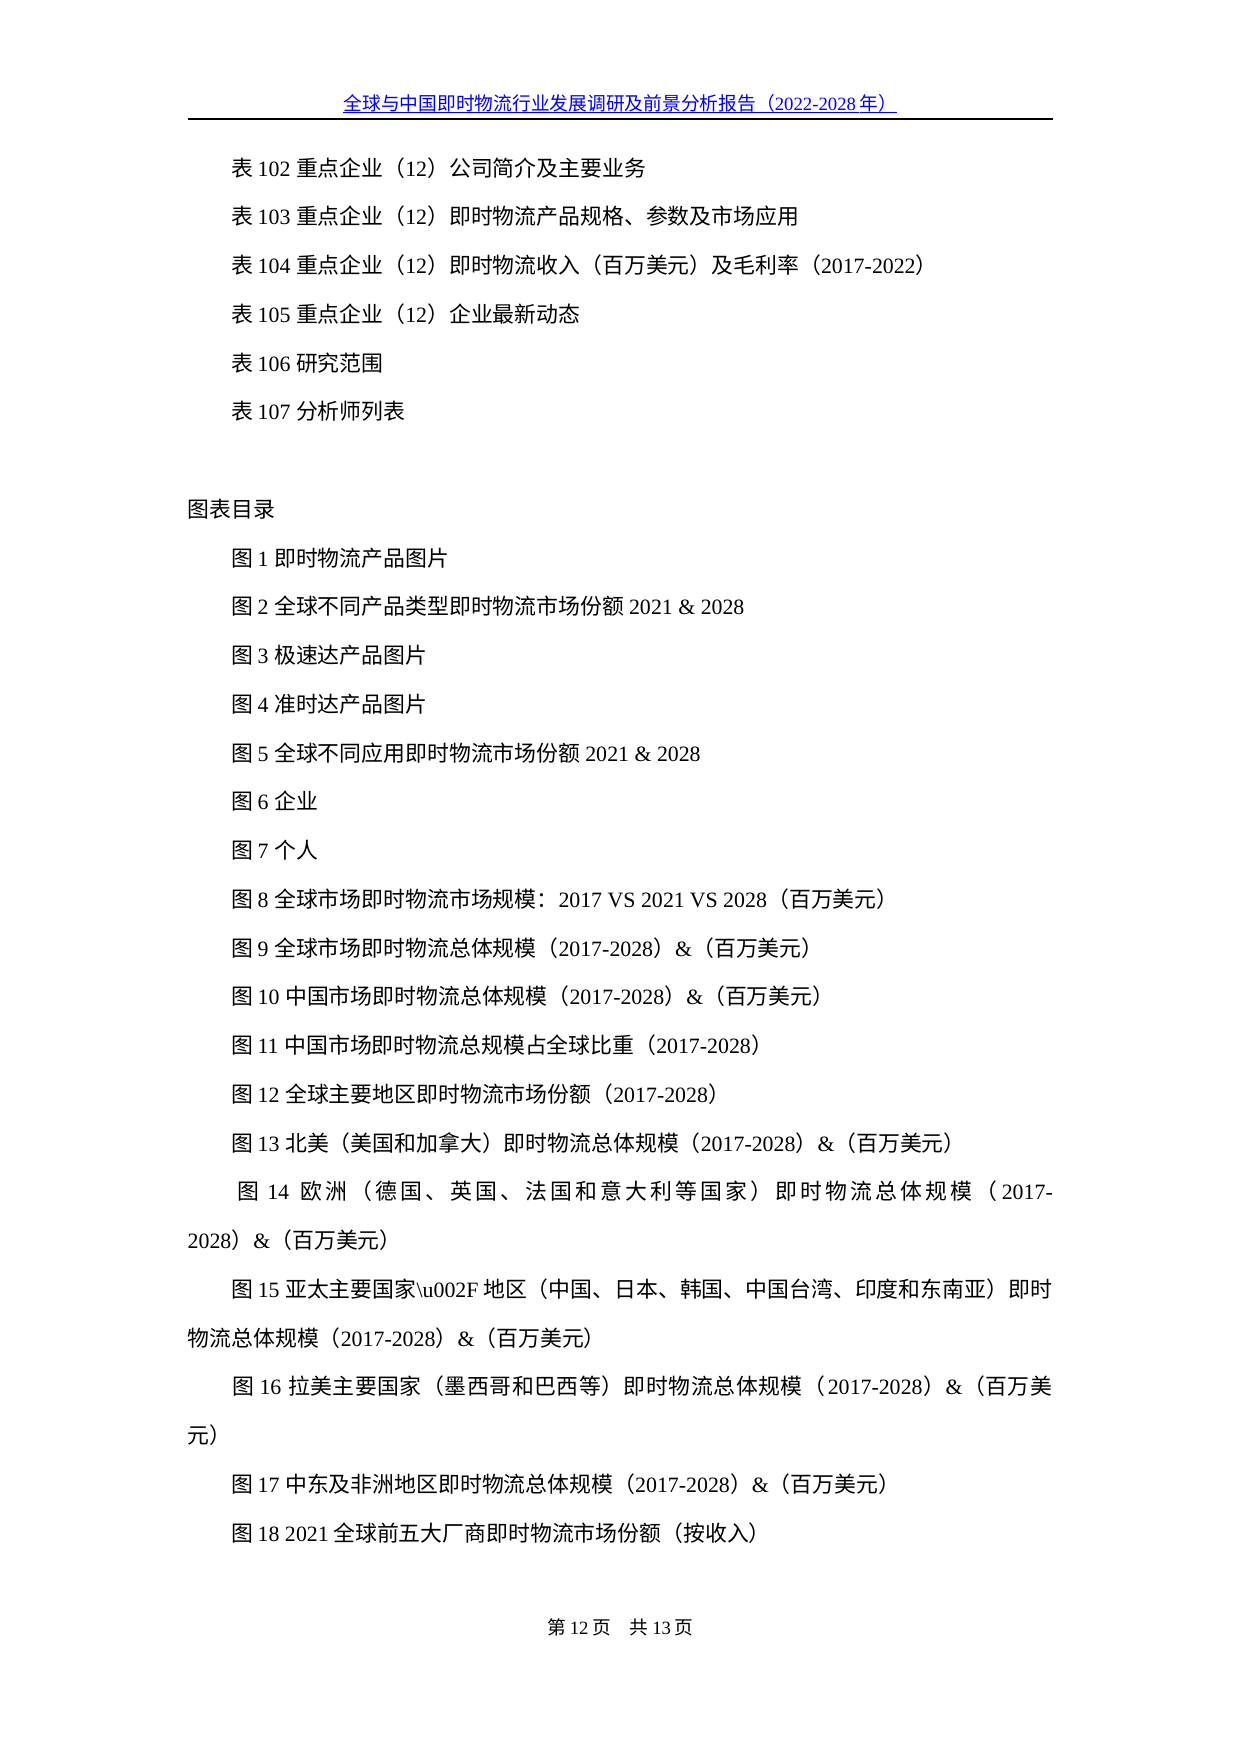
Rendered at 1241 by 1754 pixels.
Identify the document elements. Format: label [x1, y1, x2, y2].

text [187, 150, 1053, 1548]
